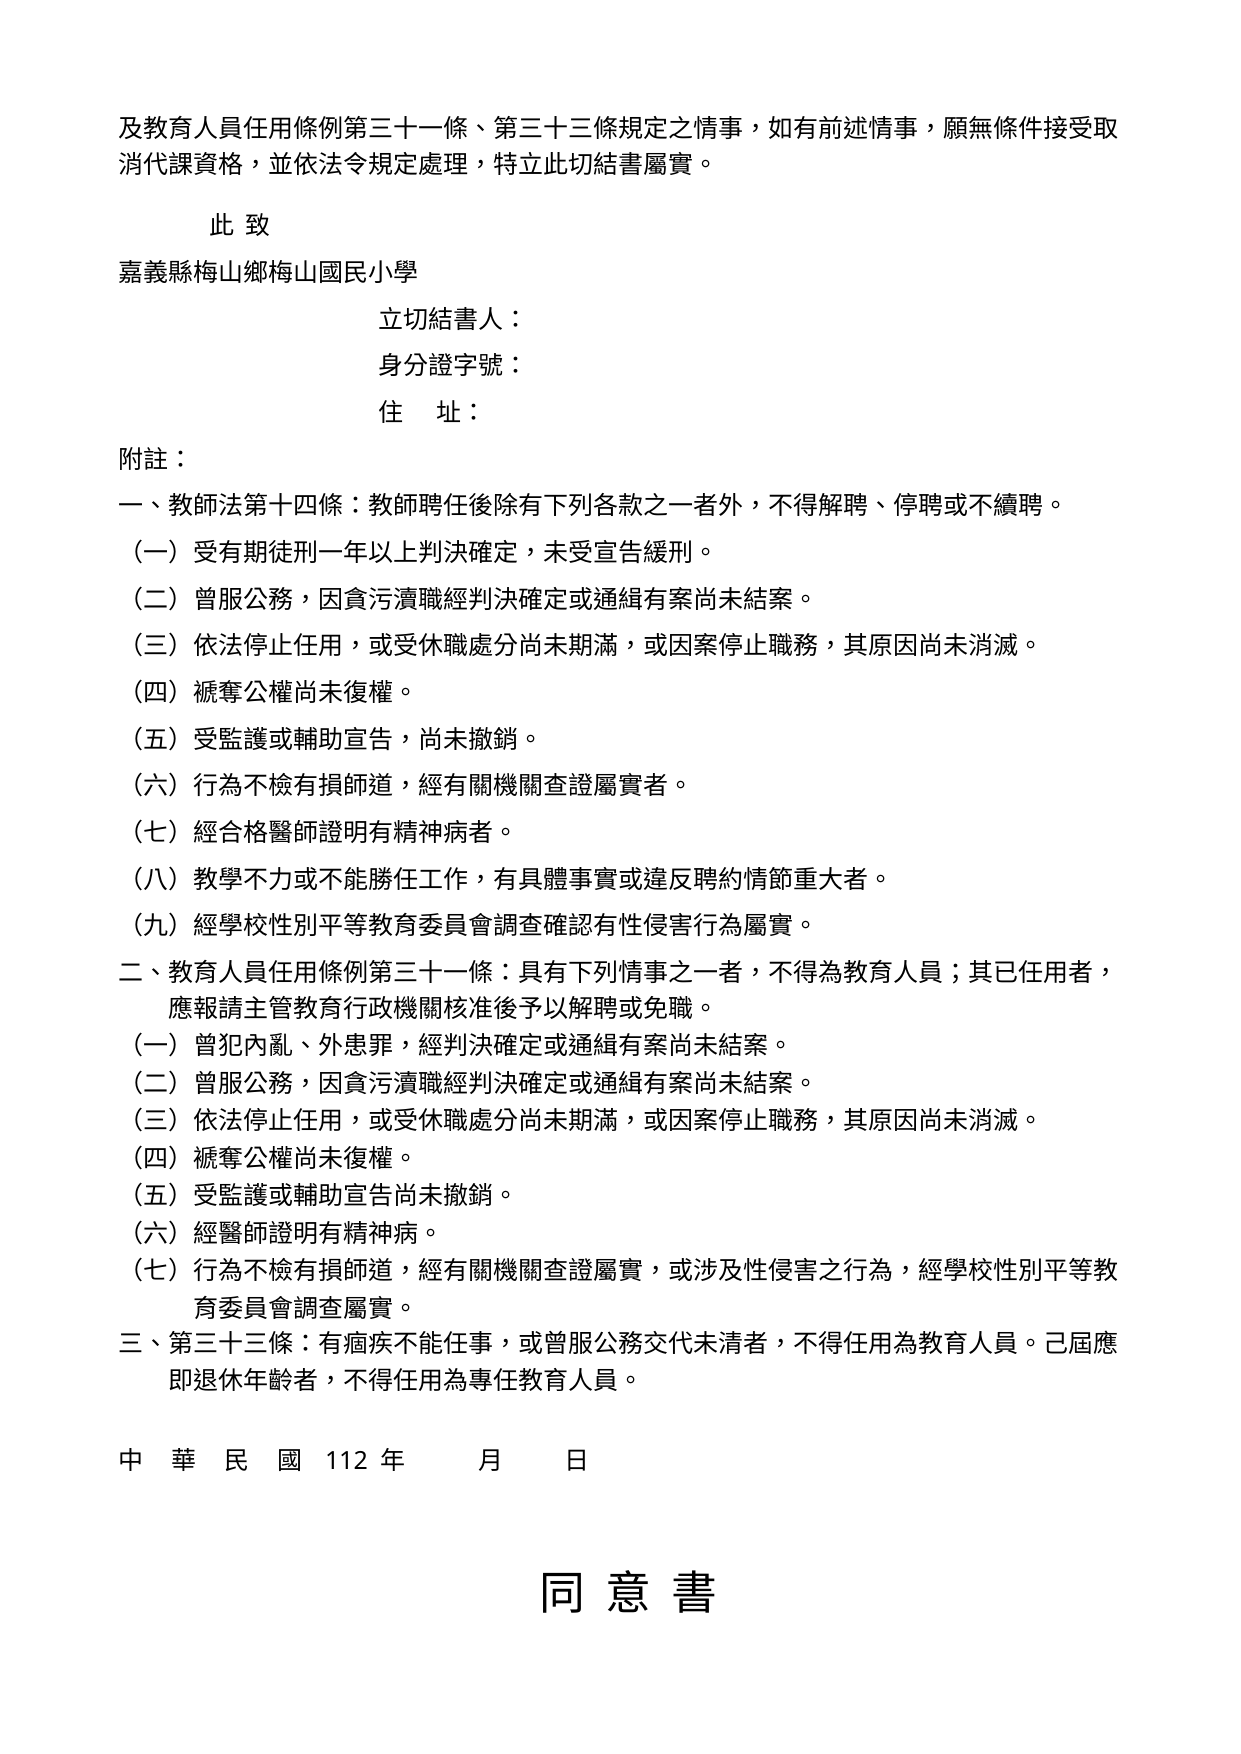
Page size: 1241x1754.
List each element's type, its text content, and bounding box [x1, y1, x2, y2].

text （四）褫奪公權尚未復權。 [118, 1137, 1122, 1175]
text 嘉義縣梅山鄉梅山國民小學 [118, 252, 1122, 289]
text （五）受監護或輔助宣告尚未撤銷。 [118, 1175, 1122, 1212]
text （一）受有期徒刑一年以上判決確定，未受宣告緩刑。 [118, 532, 1122, 569]
text 三、第三十三條：有痼疾不能任事，或曾服公務交代未清者，不得任用為教育人員。己屆應即退休年齡者，不得任用為專任教育人員。 [118, 1325, 1122, 1400]
text 二、教育人員任用條例第三十一條：具有下列情事之一者，不得為教育人員；其已任用者，應報請主管教育行政機關核准後予以解聘或免職。 [118, 952, 1122, 1025]
text 一、教師法第十四條：教師聘任後除有下列各款之一者外，不得解聘、停聘或不續聘。 [118, 486, 1122, 522]
text （一）曾犯內亂、外患罪，經判決確定或通緝有案尚未結案。 [118, 1025, 1122, 1062]
text （六）行為不檢有損師道，經有關機關查證屬實者。 [118, 766, 1122, 802]
text 附註： [118, 439, 1122, 475]
text 同 意 書 [118, 1552, 1138, 1627]
text （三）依法停止任用，或受休職處分尚未期滿，或因案停止職務，其原因尚未消滅。 [118, 626, 1122, 662]
text 身分證字號： [118, 346, 1122, 382]
text （六）經醫師證明有精神病。 [118, 1212, 1122, 1250]
text （五）受監護或輔助宣告，尚未撤銷。 [118, 719, 1122, 755]
text （二）曾服公務，因貪污瀆職經判決確定或通緝有案尚未結案。 [118, 1062, 1122, 1100]
text 住 址： [118, 392, 1122, 429]
text （七）行為不檢有損師道，經有關機關查證屬實，或涉及性侵害之行為，經學校性別平等教育委員會調查屬實。 [118, 1250, 1122, 1325]
text （二）曾服公務，因貪污瀆職經判決確定或通緝有案尚未結案。 [118, 579, 1122, 615]
text （九）經學校性別平等教育委員會調查確認有性侵害行為屬實。 [118, 906, 1122, 942]
text （七）經合格醫師證明有精神病者。 [118, 812, 1122, 849]
text （四）褫奪公權尚未復權。 [118, 672, 1122, 709]
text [118, 108, 1122, 181]
text （三）依法停止任用，或受休職處分尚未期滿，或因案停止職務，其原因尚未消滅。 [118, 1100, 1122, 1137]
text 立切結書人： [118, 299, 1122, 335]
text 中 華 民 國 112 年 月 日 [118, 1439, 1138, 1477]
text （八）教學不力或不能勝任工作，有具體事實或違反聘約情節重大者。 [118, 859, 1122, 895]
text 此 致 [118, 206, 1122, 242]
